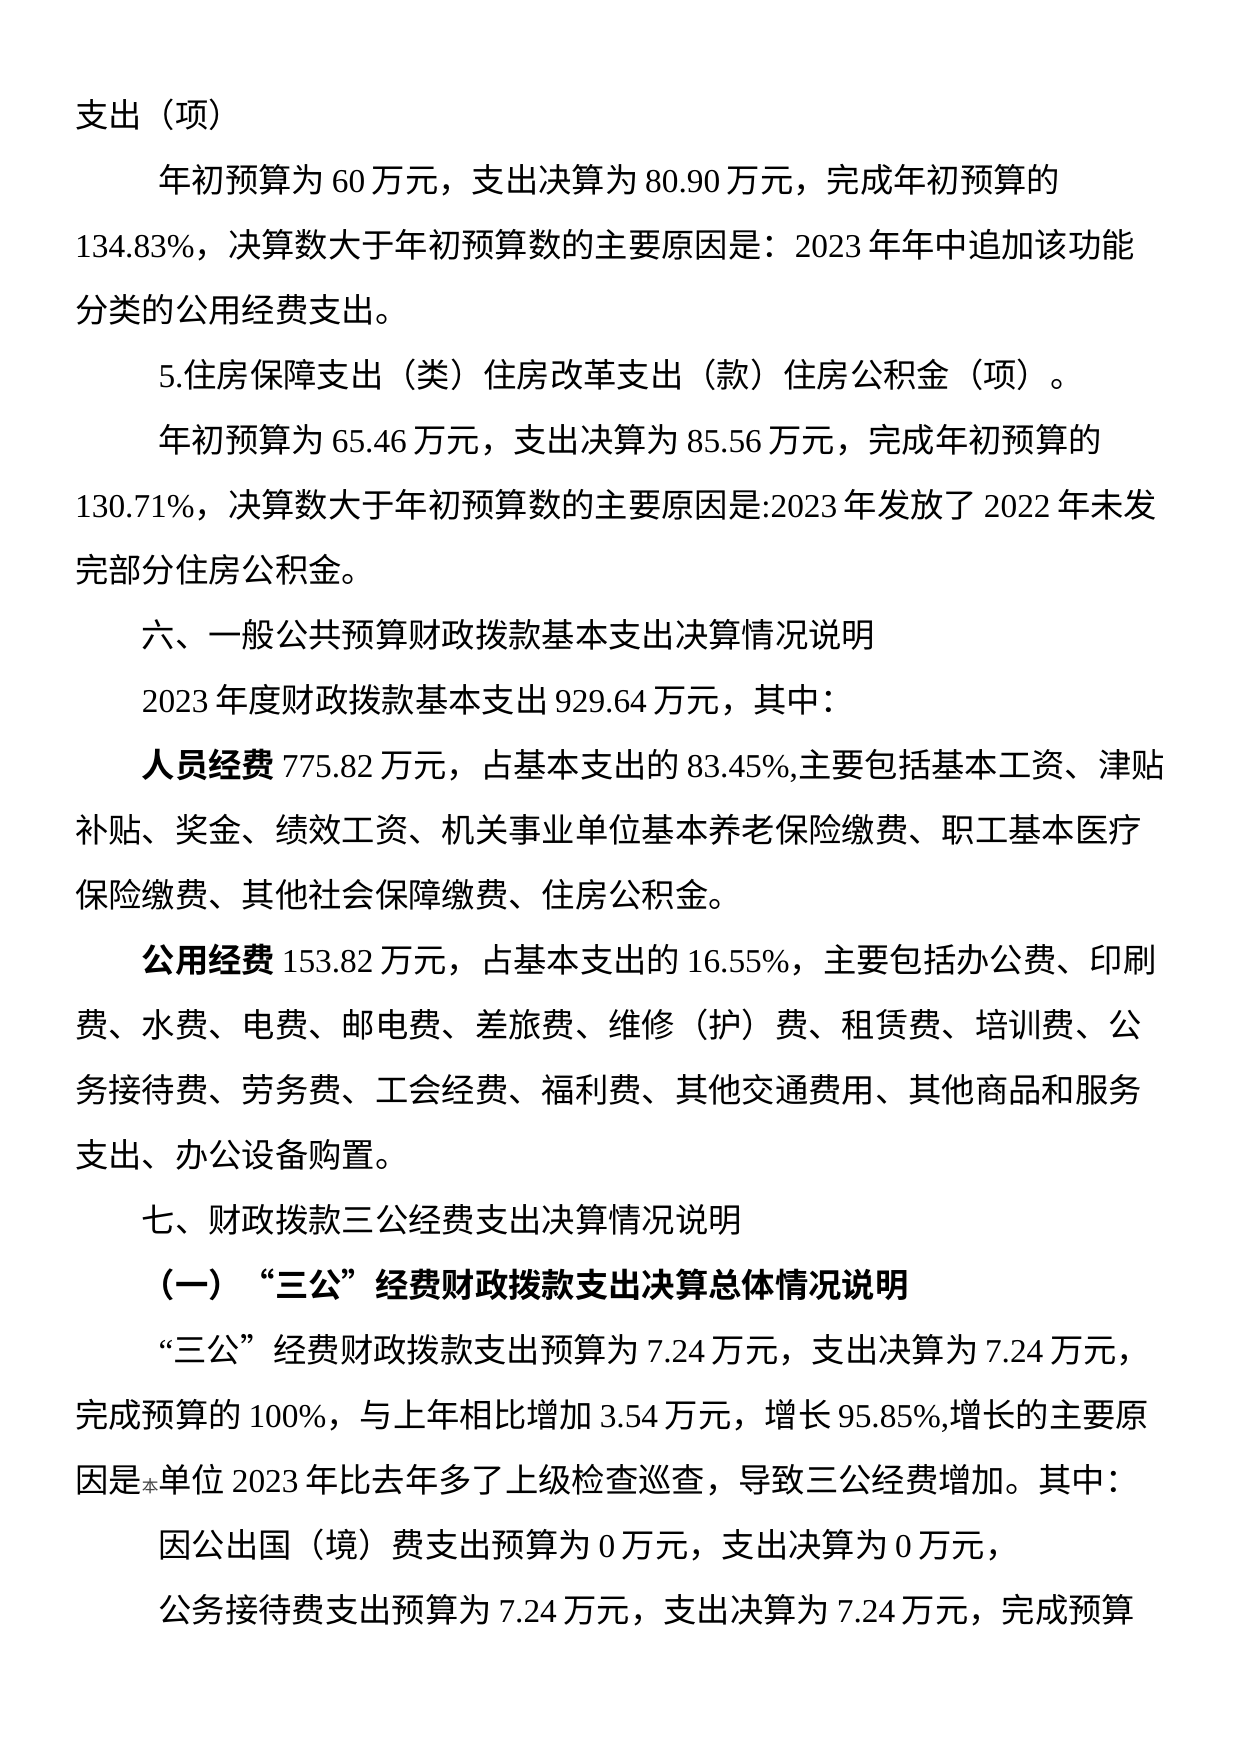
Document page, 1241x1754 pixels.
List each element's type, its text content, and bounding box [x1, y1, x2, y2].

text 公用经费153.82万元，占基本支出的16.55%，主要包括办公费、印刷费、水费、电费、邮电费、差旅费、维修（护）费、租赁费、培训费、公务接待费、劳务费、工会经费、福利费、其他交通费用、其他商品和服务支出、办公设备购置。 [75, 926, 1165, 1186]
text “三公”经费财政拨款支出预算为7.24万元，支出决算为7.24万元，完成预算的100%，与上年相比增加3.54万元，增长95.85%,增长的主要原因是本单位2023年比去年多了上级检查巡查，导致三公经费增加。其中： [75, 1316, 1165, 1511]
text （一）“三公”经费财政拨款支出决算总体情况说明 [75, 1251, 1165, 1316]
text 年初预算为65.46万元，支出决算为85.56万元，完成年初预算的130.71%，决算数大于年初预算数的主要原因是:2023年发放了2022年未发完部分住房公积金。 [75, 406, 1165, 601]
text 5.住房保障支出（类）住房改革支出（款）住房公积金（项）。 [75, 341, 1165, 406]
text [75, 1576, 1165, 1641]
list 财政拨款三公经费支出决算情况说明 [75, 1186, 1165, 1251]
text 2023年度财政拨款基本支出929.64万元，其中： [75, 666, 1165, 731]
text 年初预算为60万元，支出决算为80.90万元，完成年初预算的134.83%，决算数大于年初预算数的主要原因是：2023年年中追加该功能分类的公用经费支出。 [75, 146, 1165, 341]
text 因公出国（境）费支出预算为0万元，支出决算为0万元， [75, 1511, 1165, 1576]
text 人员经费775.82万元，占基本支出的83.45%,主要包括基本工资、津贴补贴、奖金、绩效工资、机关事业单位基本养老保险缴费、职工基本医疗保险缴费、其他社会保障缴费、住房公积金。 [75, 731, 1165, 926]
text 六、一般公共预算财政拨款基本支出决算情况说明 [75, 601, 1165, 666]
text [75, 81, 1165, 146]
